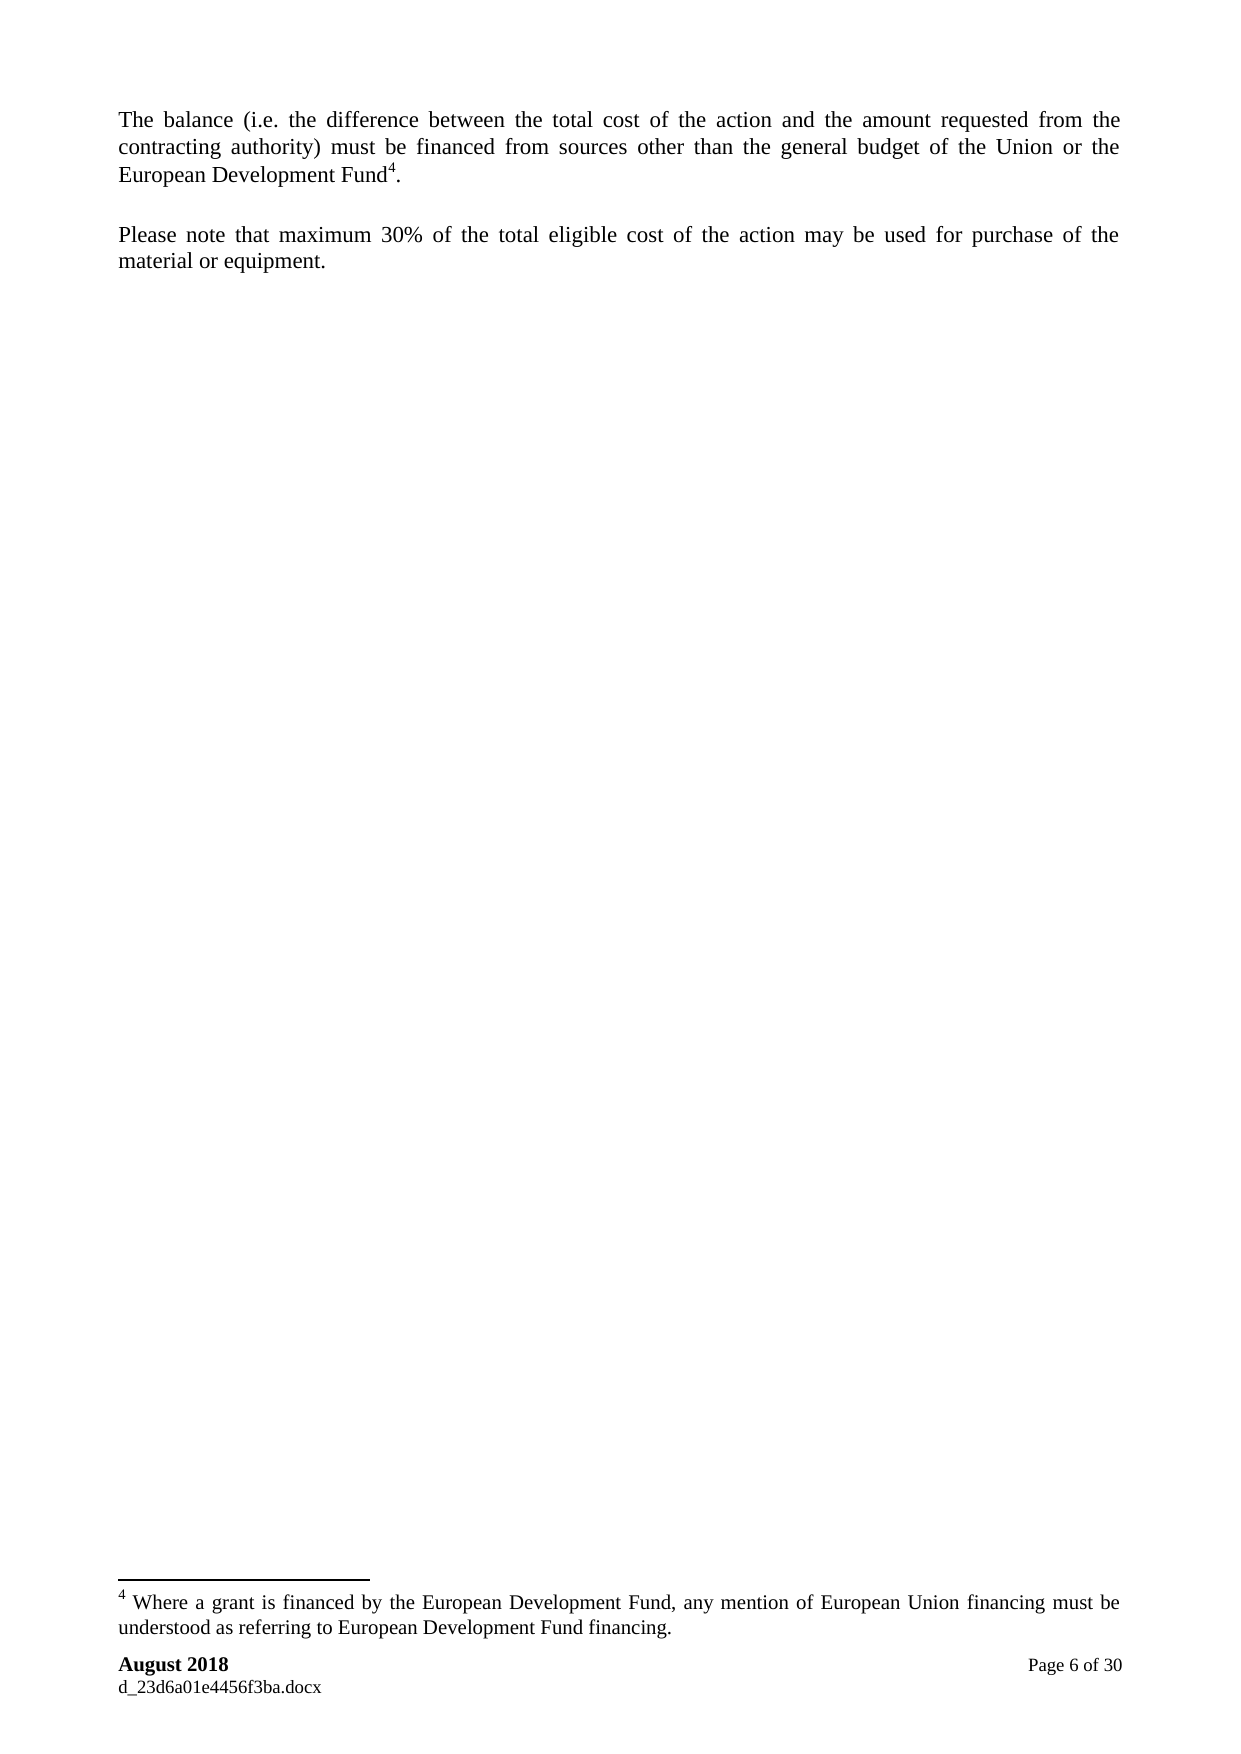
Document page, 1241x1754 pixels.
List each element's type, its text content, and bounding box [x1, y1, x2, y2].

text The balance (i.e. the difference between the total cost of the action and the amount requested from the contracting authority) must be financed from sources other than the general budget of the Union or the European Development Fund. [118, 106, 1122, 188]
text Please note that maximum 30% of the total eligible cost of the action may be used for purchase of the material or equipment. [118, 221, 1122, 274]
